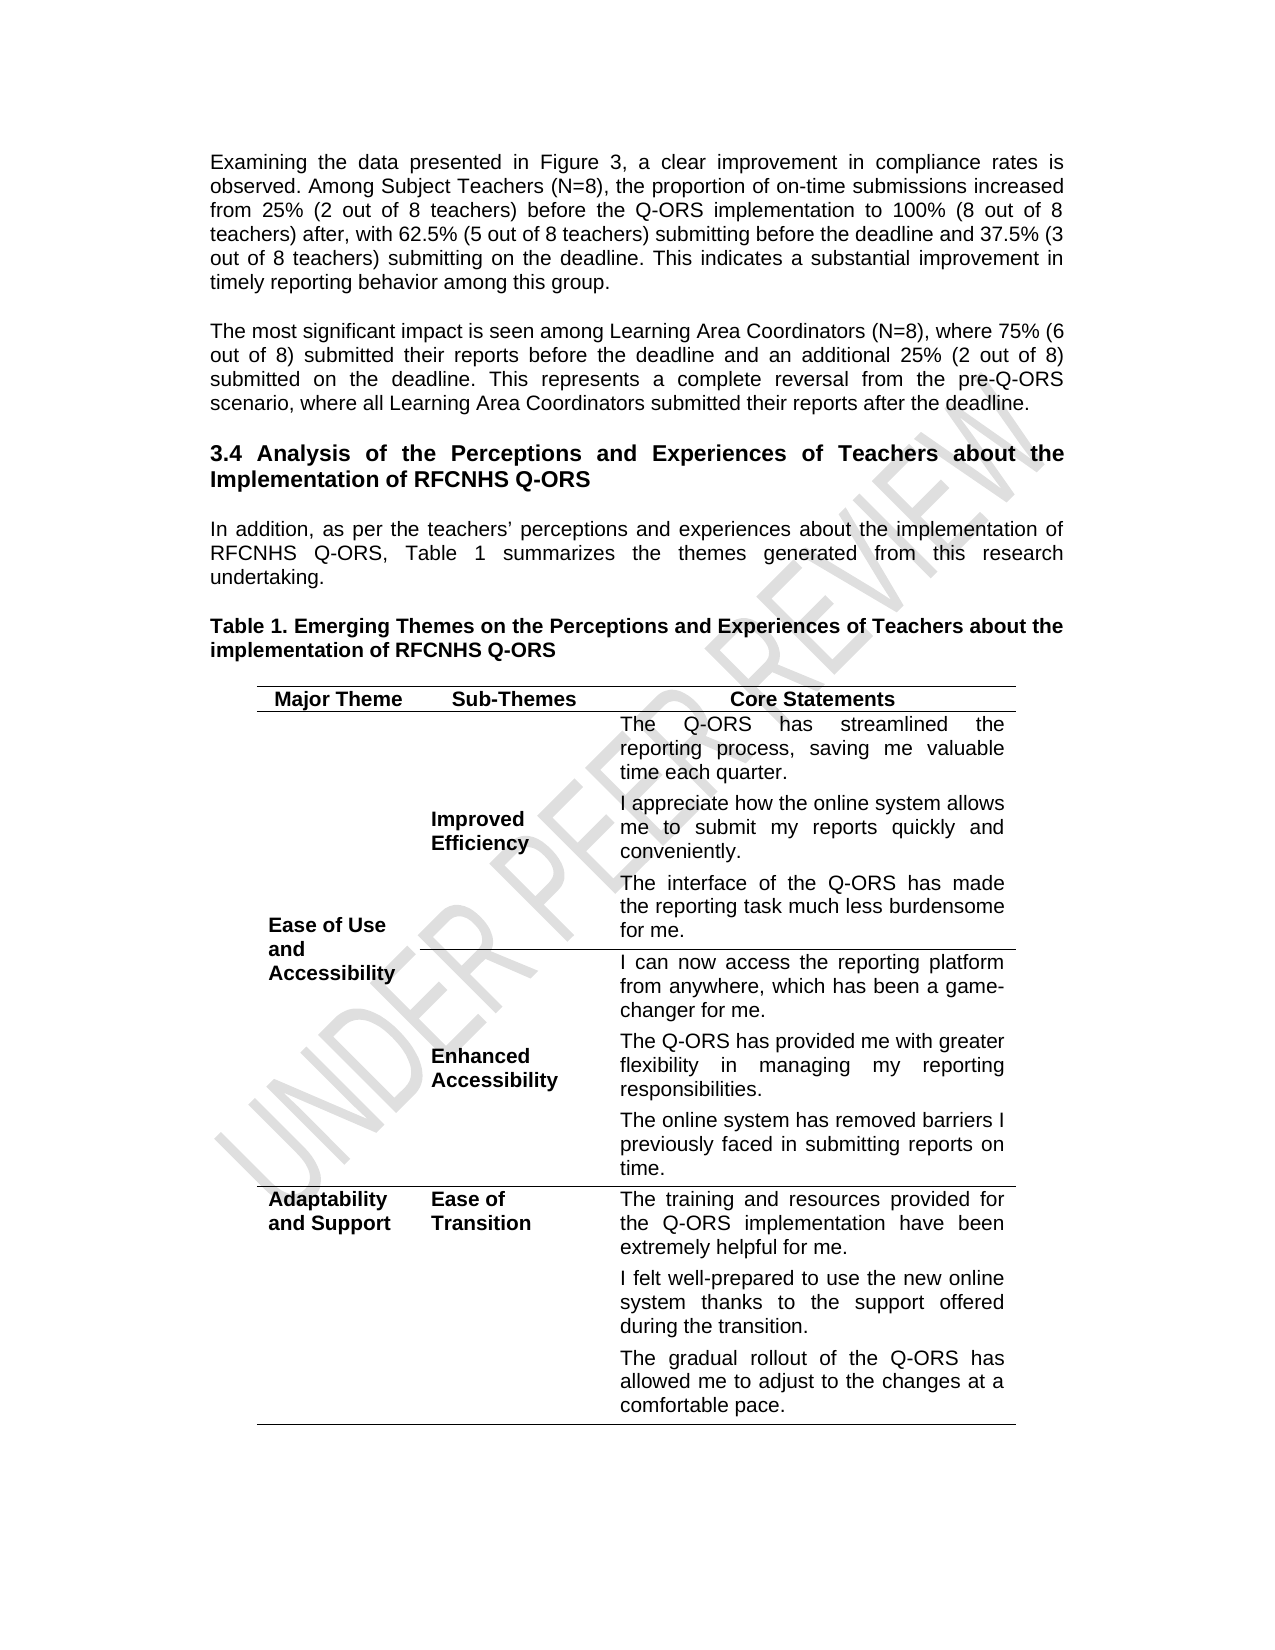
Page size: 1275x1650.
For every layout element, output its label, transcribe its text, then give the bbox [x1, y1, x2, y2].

table_cell The Q-ORS has provided me with greater flexibility in managing my reporting responsibilities. [609, 1028, 1016, 1107]
table_cell Ease of Transition [420, 1187, 609, 1423]
table_cell The gradual rollout of the Q-ORS has allowed me to adjust to the changes at a comfortable pace. [609, 1344, 1016, 1423]
table_cell I felt well-prepared to use the new online system thanks to the support offered during the transition. [609, 1265, 1016, 1344]
text The most significant impact is seen among Learning Area Coordinators (N=8), where 75% (6 out of 8) submitted their reports before the deadline and an additional 25% (2 out of 8) submitted on the deadline. This represents a complete reversal from the pre-Q-ORS scenario, where all Learning Area Coordinators submitted their reports after the deadline. [210, 319, 1065, 414]
table_cell I can now access the reporting platform from anywhere, which has been a game-changer for me. [609, 950, 1016, 1028]
table_cell Ease of Use and Accessibility [257, 712, 419, 1186]
table_cell Enhanced Accessibility [420, 950, 609, 1186]
text Table 1. Emerging Themes on the Perceptions and Experiences of Teachers about the implementation of RFCNHS Q-ORS [210, 614, 1065, 662]
table_header Sub-Themes [420, 687, 609, 711]
table_cell I appreciate how the online system allows me to submit my reports quickly and conveniently. [609, 790, 1016, 869]
text In addition, as per the teachers’ perceptions and experiences about the implementation of RFCNHS Q-ORS, Table 1 summarizes the themes generated from this research undertaking. [210, 517, 1065, 589]
table_cell Adaptability and Support [257, 1187, 419, 1423]
table_cell The interface of the Q-ORS has made the reporting task much less burdensome for me. [609, 869, 1016, 948]
table_cell The training and resources provided for the Q-ORS implementation have been extremely helpful for me. [609, 1187, 1016, 1265]
table_cell Improved Efficiency [420, 712, 609, 948]
table_cell The Q-ORS has streamlined the reporting process, saving me valuable time each quarter. [609, 712, 1016, 790]
text 3.4 Analysis of the Perceptions and Experiences of Teachers about the Implementation of RFCNHS Q-ORS [210, 439, 1065, 492]
table_header Major Theme [257, 687, 419, 711]
table_header Core Statements [609, 687, 1016, 711]
text Examining the data presented in Figure 3, a clear improvement in compliance rates is observed. Among Subject Teachers (N=8), the proportion of on-time submissions increased from 25% (2 out of 8 teachers) before the Q-ORS implementation to 100% (8 out of 8 teachers) after, with 62.5% (5 out of 8 teachers) submitting before the deadline and 37.5% (3 out of 8 teachers) submitting on the deadline. This indicates a substantial improvement in timely reporting behavior among this group. [210, 150, 1065, 294]
table_cell The online system has removed barriers I previously faced in submitting reports on time. [609, 1107, 1016, 1186]
